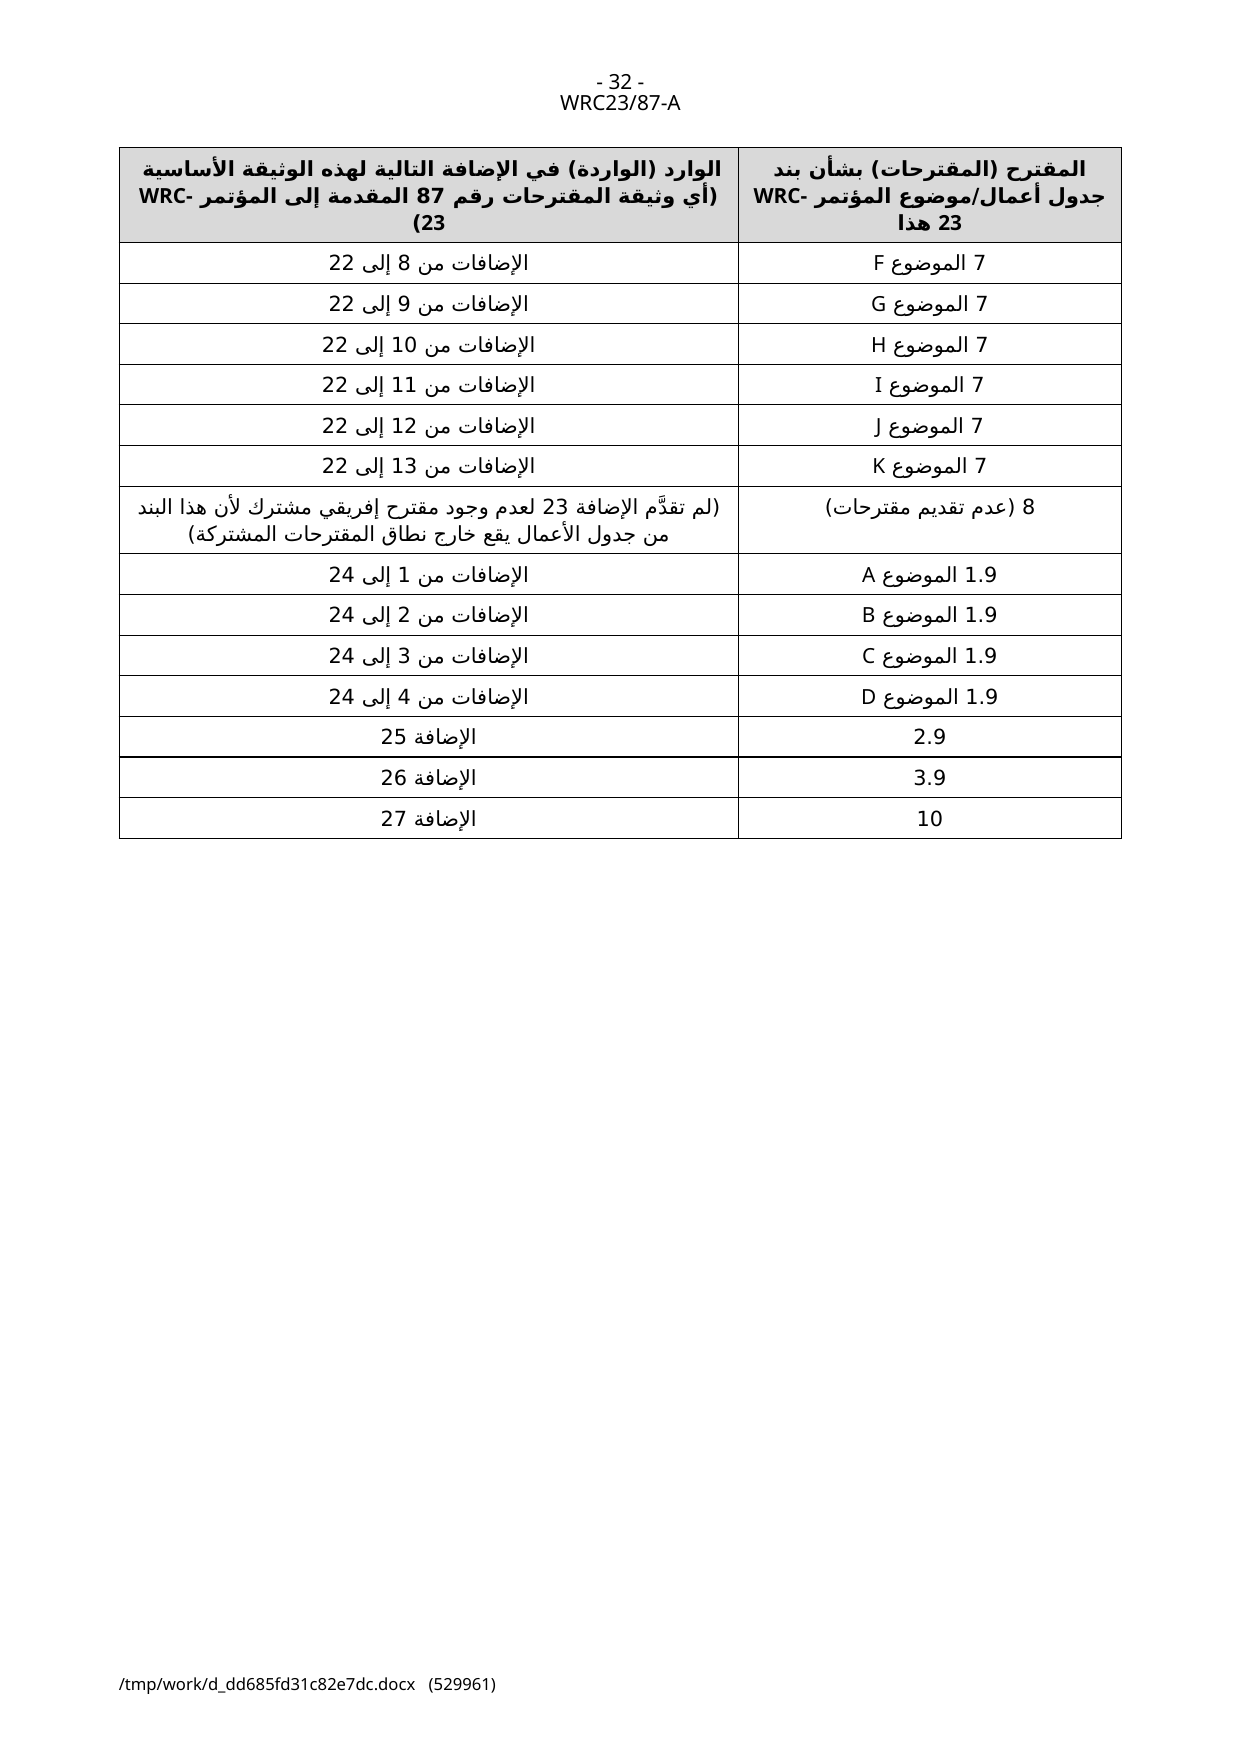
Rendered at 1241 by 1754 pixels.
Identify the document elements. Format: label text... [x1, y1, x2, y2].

table_cell 7 الموضوع J [739, 405, 1121, 445]
table_cell 7 الموضوع I [739, 365, 1121, 404]
table_cell الإضافات من 4 إلى 24 [120, 676, 738, 716]
table_cell 8 (عدم تقديم مقترحات) [739, 487, 1121, 553]
table_cell الإضافات من 8 إلى 22 [120, 243, 738, 282]
table_cell الإضافات من 10 إلى 22 [120, 324, 738, 364]
table_cell (لم تقدَّم الإضافة 23 لعدم وجود مقترح إفريقي مشترك لأن هذا البند من جدول الأعمال يقع خارج نطاق المقترحات المشتركة) [120, 487, 738, 553]
table_cell 7 الموضوع K [739, 446, 1121, 486]
table_cell 3.9 [739, 758, 1121, 797]
table_cell 1.9 الموضوع C [739, 636, 1121, 675]
table_header الوارد (الواردة) في الإضافة التالية لهذه الوثيقة الأساسية (أي وثيقة المقترحات رقم 87 المقدمة إلى المؤتمر WRC-23) [120, 148, 738, 242]
table_cell 7 الموضوع F [739, 243, 1121, 282]
table_cell الإضافة 25 [120, 717, 738, 756]
table_cell الإضافة 26 [120, 758, 738, 797]
table_cell 7 الموضوع H [739, 324, 1121, 364]
table_cell 1.9 الموضوع D [739, 676, 1121, 716]
table_cell 1.9 الموضوع B [739, 595, 1121, 634]
table_cell الإضافات من 3 إلى 24 [120, 636, 738, 675]
table_cell الإضافات من 11 إلى 22 [120, 365, 738, 404]
table_cell الإضافات من 2 إلى 24 [120, 595, 738, 634]
table_cell الإضافات من 9 إلى 22 [120, 284, 738, 323]
table_cell 2.9 [739, 717, 1121, 756]
table_cell الإضافات من 12 إلى 22 [120, 405, 738, 445]
table_cell 7 الموضوع G [739, 284, 1121, 323]
table_cell الإضافات من 13 إلى 22 [120, 446, 738, 486]
table_cell الإضافة 27 [120, 798, 738, 838]
table_cell الإضافات من 1 إلى 24 [120, 554, 738, 594]
table_header المقترح (المقترحات) بشأن بند جدول أعمال/موضوع المؤتمر WRC-23 هذا [739, 148, 1121, 242]
table_cell 10 [739, 798, 1121, 838]
table_cell 1.9 الموضوع A [739, 554, 1121, 594]
